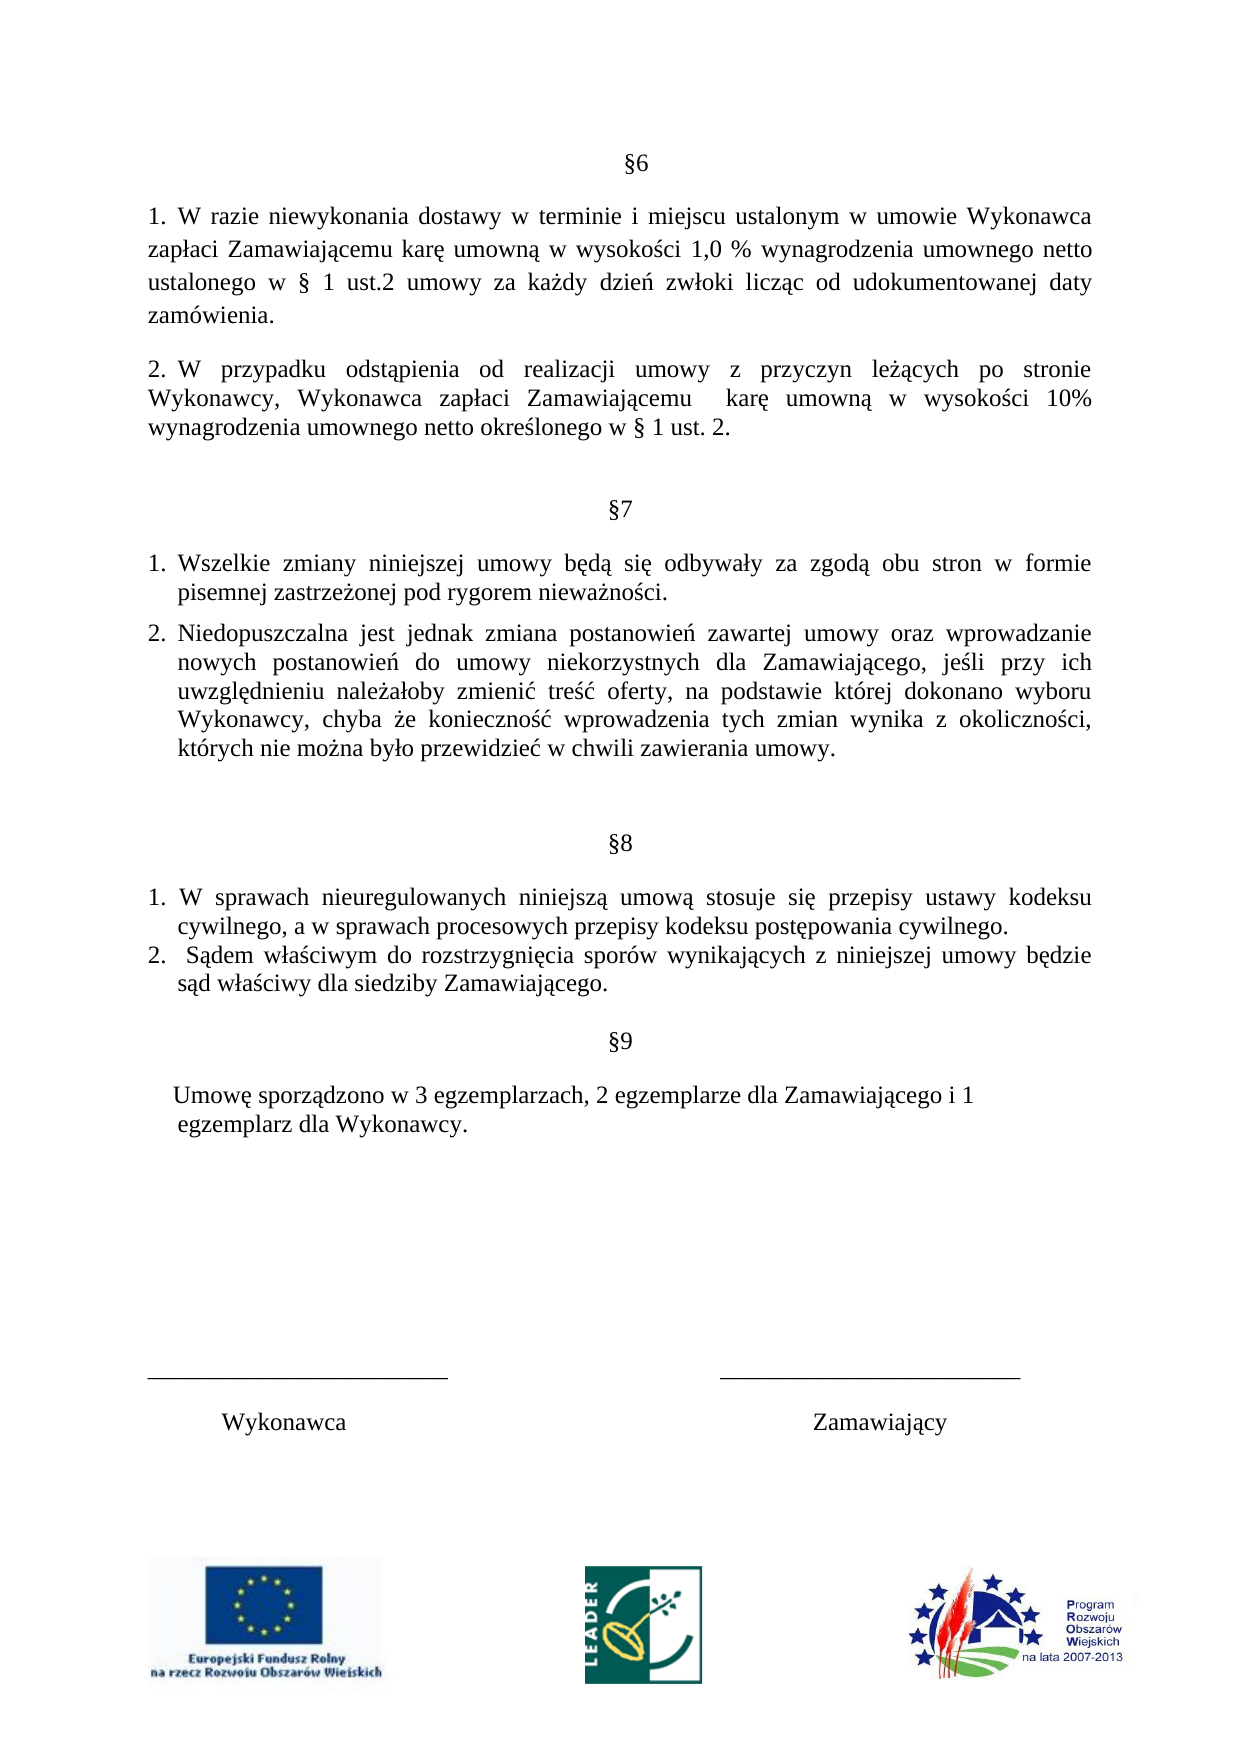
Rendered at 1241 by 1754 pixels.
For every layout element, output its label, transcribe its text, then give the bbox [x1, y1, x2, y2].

text §6 [148, 148, 1093, 176]
picture [147, 1557, 395, 1691]
picture [585, 1566, 703, 1684]
list W razie niewykonania dostawy w terminie i miejscu ustalonym w umowie Wykonawca zapłaci Zamawiającemu karę umowną w wysokości 1,0 % wynagrodzenia umownego netto ustalonego w § 1 ust.2 umowy za każdy dzień zwłoki licząc od udokumentowanej daty zamówienia. [148, 201, 1093, 329]
text 2. Sądem właściwym do rozstrzygnięcia sporów wynikających z niniejszej umowy będzie sąd właściwy dla siedziby Zamawiającego. [148, 940, 1093, 997]
text §8 [148, 828, 1093, 857]
text §7 [148, 494, 1093, 523]
list W przypadku odstąpienia od realizacji umowy z przyczyn leżących po stronie Wykonawcy, Wykonawca zapłaci Zamawiającemu karę umowną w wysokości 10% wynagrodzenia umownego netto określonego w § 1 ust. 2. [148, 354, 1093, 441]
text Wykonawca Zamawiający [148, 1407, 1093, 1435]
text Umowę sporządzono w 3 egzemplarzach, 2 egzemplarze dla Zamawiającego i 1 egzemplarz dla Wykonawcy. [148, 1080, 1093, 1137]
list Wszelkie zmiany niniejszej umowy będą się odbywały za zgodą obu stron w formie pisemnej zastrzeżonej pod rygorem nieważności. [148, 548, 1093, 606]
text 1. W sprawach nieuregulowanych niniejszą umową stosuje się przepisy ustawy kodeksu cywilnego, a w sprawach procesowych przepisy kodeksu postępowania cywilnego. [148, 882, 1093, 940]
list Niedopuszczalna jest jednak zmiana postanowień zawartej umowy oraz wprowadzanie nowych postanowień do umowy niekorzystnych dla Zamawiającego, jeśli przy ich uwzględnieniu należałoby zmienić treść oferty, na podstawie której dokonano wyboru Wykonawcy, chyba że konieczność wprowadzenia tych zmian wynika z okoliczności, których nie można było przewidzieć w chwili zawierania umowy. [148, 618, 1093, 762]
text ________________________ ________________________ [148, 1353, 1093, 1382]
text §9 [148, 1026, 1093, 1055]
